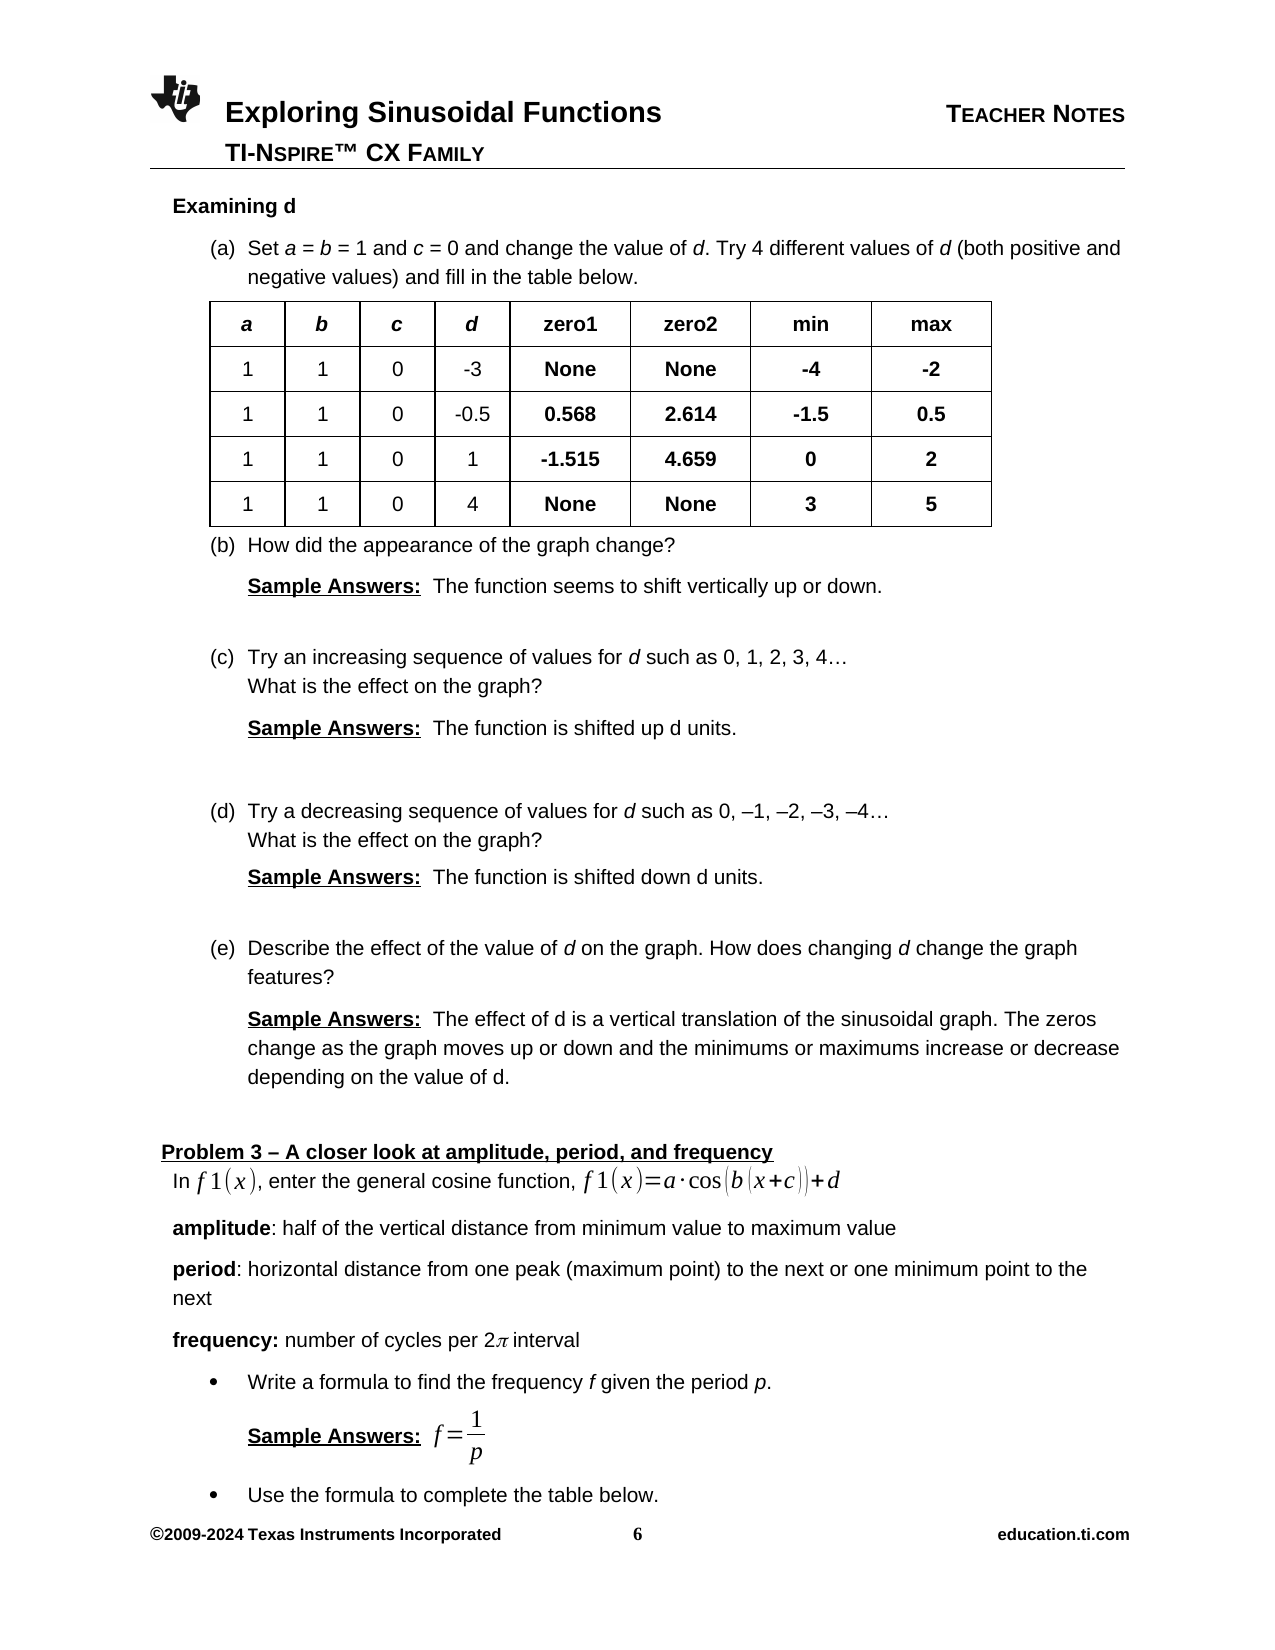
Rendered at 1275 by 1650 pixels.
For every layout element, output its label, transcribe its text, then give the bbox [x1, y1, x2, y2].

table_cell Problem 3 – A closer look at amplitude, period, and frequency [150, 1130, 1142, 1164]
picture [150, 75, 200, 123]
table_cell [150, 189, 1142, 1130]
table_cell [150, 1164, 1142, 1500]
